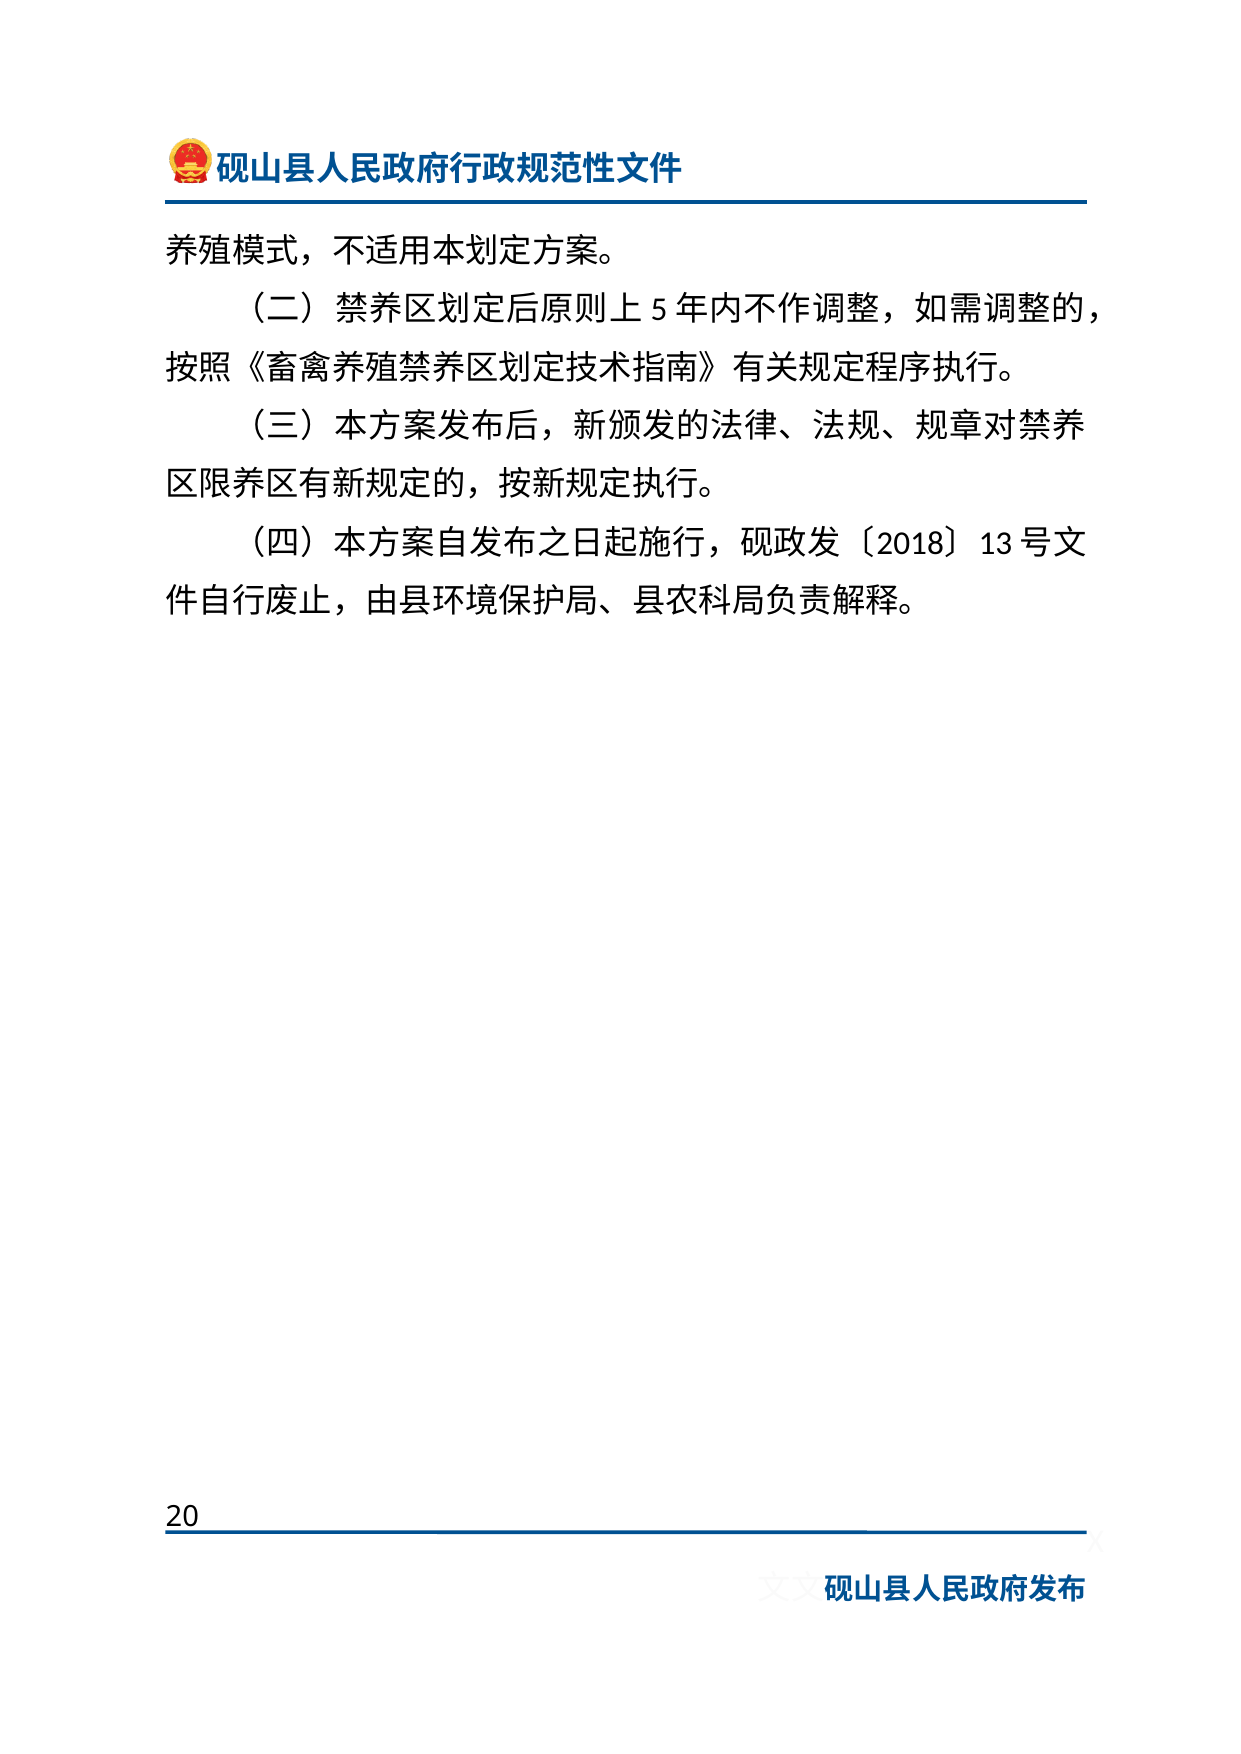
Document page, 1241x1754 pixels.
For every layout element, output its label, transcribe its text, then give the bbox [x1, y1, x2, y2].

text （一）根据县情实际，林下养殖属种、养结合的畜禽生态养殖模式，不适用本划定方案。 [165, 216, 1087, 274]
text （四）本方案自发布之日起施行，砚政发〔2018〕13号文件自行废止，由县环境保护局、县农科局负责解释。 [165, 507, 1087, 624]
text （二）禁养区划定后原则上5年内不作调整，如需调整的，按照《畜禽养殖禁养区划定技术指南》有关规定程序执行。 [165, 274, 1087, 391]
text （三）本方案发布后，新颁发的法律、法规、规章对禁养区限养区有新规定的，按新规定执行。 [165, 391, 1087, 507]
picture [165, 136, 216, 187]
